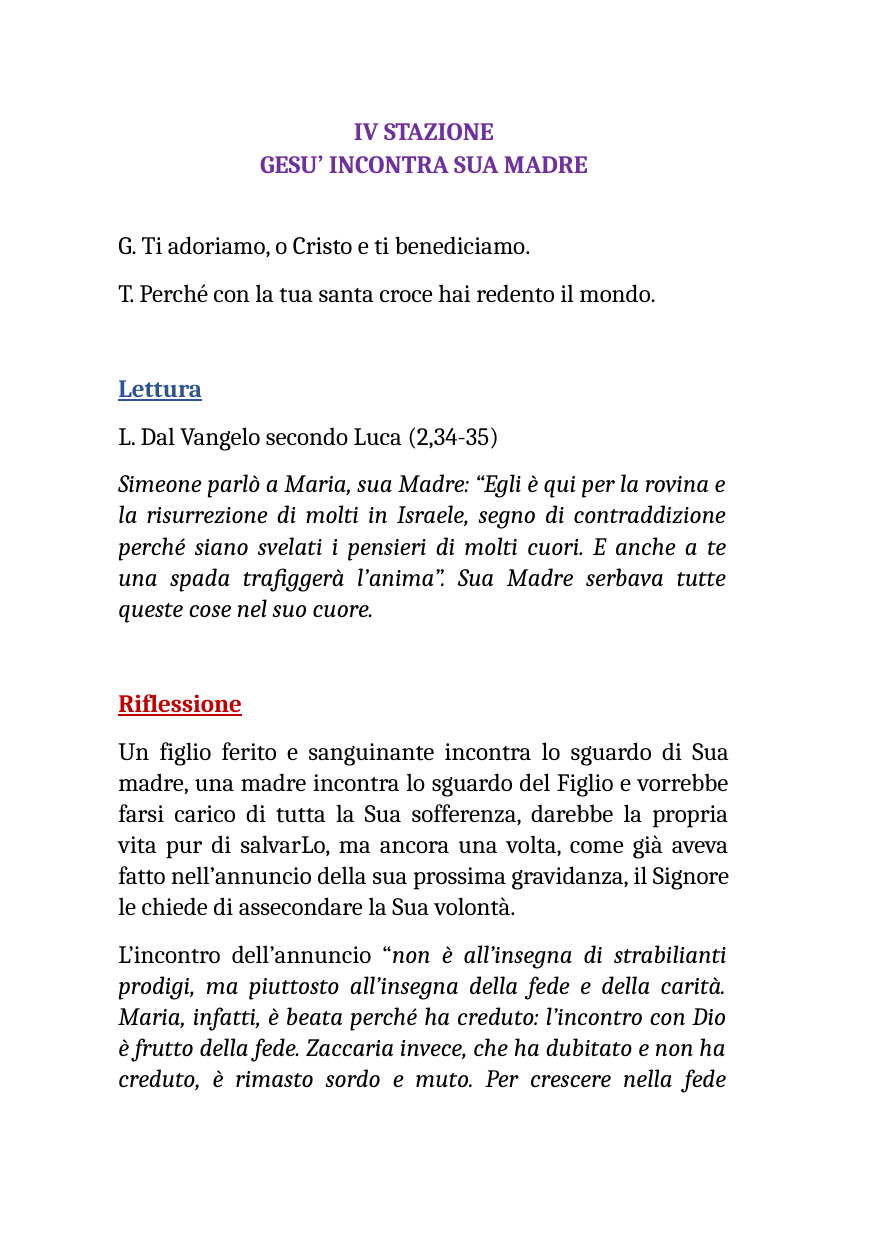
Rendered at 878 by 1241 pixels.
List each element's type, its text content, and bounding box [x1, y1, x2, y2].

text GESU’ INCONTRA SUA MADRE [118, 151, 729, 180]
text Riflessione [118, 690, 729, 719]
text Un figlio ferito e sanguinante incontra lo sguardo di Sua madre, una madre incontra lo sguardo del Figlio e vorrebbe farsi carico di tutta la Sua sofferenza, darebbe la propria vita pur di salvarLo, ma ancora una volta, come già aveva fatto nell’annuncio della sua prossima gravidanza, il Signore le chiede di assecondare la Sua volontà. [118, 738, 729, 922]
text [118, 941, 729, 1093]
text Lettura [118, 375, 729, 404]
text L. Dal Vangelo secondo Luca (2,34-35) [118, 423, 729, 451]
text IV STAZIONE [118, 118, 729, 147]
text G. Ti adoriamo, o Cristo e ti benediciamo. [118, 232, 729, 261]
text Simeone parlò a Maria, sua Madre: “Egli è qui per la rovina e la risurrezione di molti in Israele, segno di contraddizione perché siano svelati i pensieri di molti cuori. E anche a te una spada trafiggerà l’anima”. Sua Madre serbava tutte queste cose nel suo cuore. [118, 470, 729, 623]
text T. Perché con la tua santa croce hai redento il mondo. [118, 279, 729, 308]
